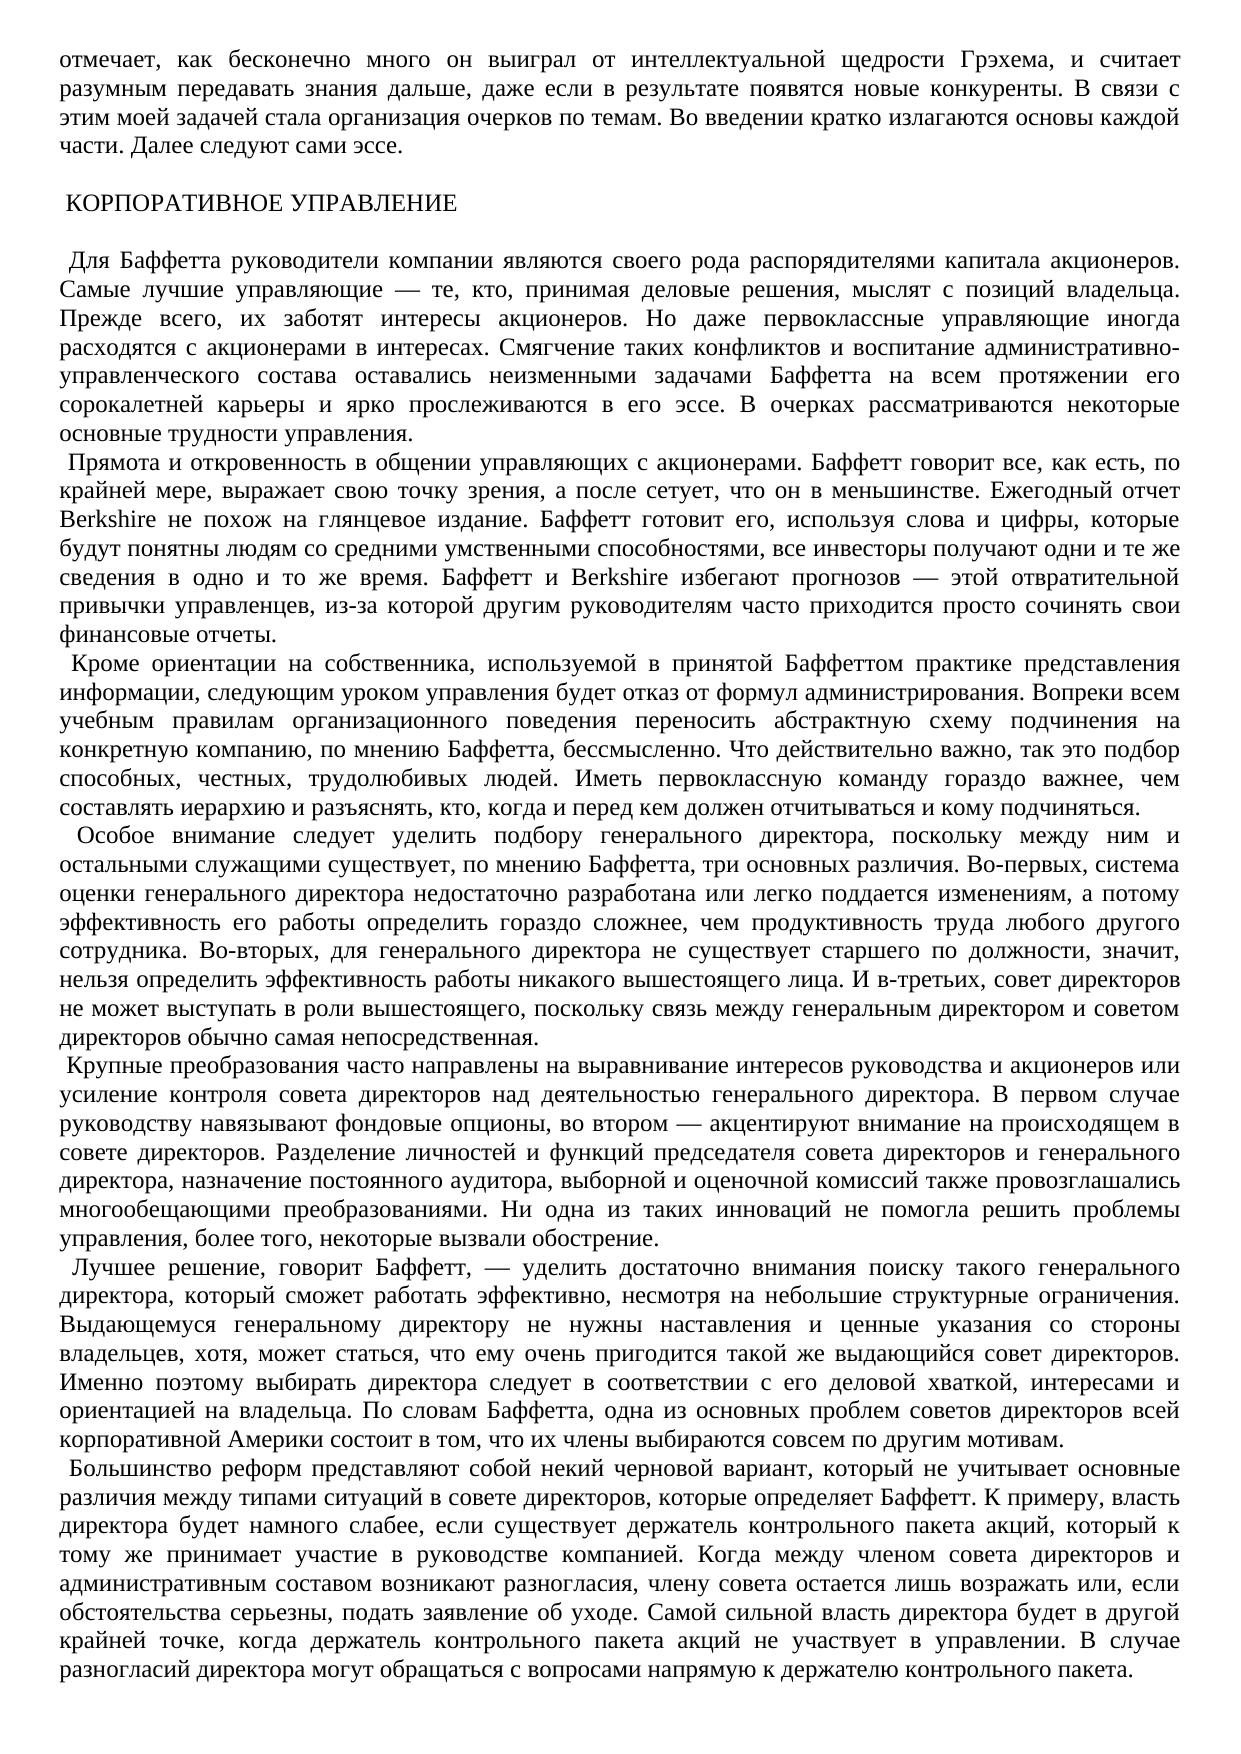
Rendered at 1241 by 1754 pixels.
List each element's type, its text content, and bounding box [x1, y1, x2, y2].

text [59, 44, 1181, 159]
text Особое внимание следует уделить подбору генерального директора, поскольку между ним и остальными служащими существует, по мнению Баффетта, три основных различия. Во-первых, система оценки генерального директора недостаточно разработана или легко поддается изменениям, а потому эффективность его работы определить гораздо сложнее, чем продуктивность труда любого другого сотрудника. Во-вторых, для генерального директора не существует старшего по должности, значит, нельзя определить эффективность работы никакого вышестоящего лица. И в-третьих, совет директоров не может выступать в роли вышестоящего, поскольку связь между генеральным директором и советом директоров обычно самая непосредственная. [59, 821, 1181, 1051]
text Лучшее решение, говорит Баффетт, — уделить достаточно внимания поиску такого генерального директора, который сможет работать эффективно, несмотря на небольшие структурные ограничения. Выдающемуся генеральному директору не нужны наставления и ценные указания со стороны владельцев, хотя, может статься, что ему очень пригодится такой же выдающийся совет директоров. Именно поэтому выбирать директора следует в соответствии с его деловой хваткой, интересами и ориентацией на владельца. По словам Баффетта, одна из основных проблем советов директоров всей корпоративной Америки состоит в том, что их члены выбираются совсем по другим мотивам. [59, 1252, 1181, 1453]
text Кроме ориентации на собственника, используемой в принятой Баффеттом практике представления информации, следующим уроком управления будет отказ от формул администрирования. Вопреки всем учебным правилам организационного поведения переносить абстрактную схему подчинения на конкретную компанию, по мнению Баффетта, бессмысленно. Что действительно важно, так это подбор способных, честных, трудолюбивых людей. Иметь первоклассную команду гораздо важнее, чем составлять иерархию и разъяснять, кто, когда и перед кем должен отчитываться и кому подчиняться. [59, 648, 1181, 821]
text Для Баффетта руководители компании являются своего рода распорядителями капитала акционеров. Самые лучшие управляющие — те, кто, принимая деловые решения, мыслят с позиций владельца. Прежде всего, их заботят интересы акционеров. Но даже первоклассные управляющие иногда расходятся с акционерами в интересах. Смягчение таких конфликтов и воспитание административно-управленческого состава оставались неизменными задачами Баффетта на всем протяжении его сорокалетней карьеры и ярко прослеживаются в его эссе. В очерках рассматриваются некоторые основные трудности управления. [59, 246, 1181, 447]
text КОРПОРАТИВНОЕ УПРАВЛЕНИЕ [59, 188, 1181, 217]
text Крупные преобразования часто направлены на выравнивание интересов руководства и акционеров или усиление контроля совета директоров над деятельностью генерального директора. В первом случае руководству навязывают фондовые опционы, во втором — акцентируют внимание на происходящем в совете директоров. Разделение личностей и функций председателя совета директоров и генерального директора, назначение постоянного аудитора, выборной и оценочной комиссий также провозглашались многообещающими преобразованиями. Ни одна из таких инноваций не помогла решить проблемы управления, более того, некоторые вызвали обострение. [59, 1051, 1181, 1252]
text Большинство реформ представляют собой некий черновой вариант, который не учитывает основные различия между типами ситуаций в совете директоров, которые определяет Баффетт. К примеру, власть директора будет намного слабее, если существует держатель контрольного пакета акций, который к тому же принимает участие в руководстве компанией. Когда между членом совета директоров и административным составом возникают разногласия, члену совета остается лишь возражать или, если обстоятельства серьезны, подать заявление об уходе. Самой сильной власть директора будет в другой крайней точке, когда держатель контрольного пакета акций не участвует в управлении. В случае разногласий директора могут обращаться с вопросами напрямую к держателю контрольного пакета. [59, 1453, 1181, 1683]
text Прямота и откровенность в общении управляющих с акционерами. Баффетт говорит все, как есть, по крайней мере, выражает свою точку зрения, а после сетует, что он в меньшинстве. Ежегодный отчет Berkshire не похож на глянцевое издание. Баффетт готовит его, используя слова и цифры, которые будут понятны людям со средними умственными способностями, все инвесторы получают одни и те же сведения в одно и то же время. Баффетт и Berkshire избегают прогнозов — этой отвратительной привычки управленцев, из-за которой другим руководителям часто приходится просто сочинять свои финансовые отчеты. [59, 447, 1181, 648]
